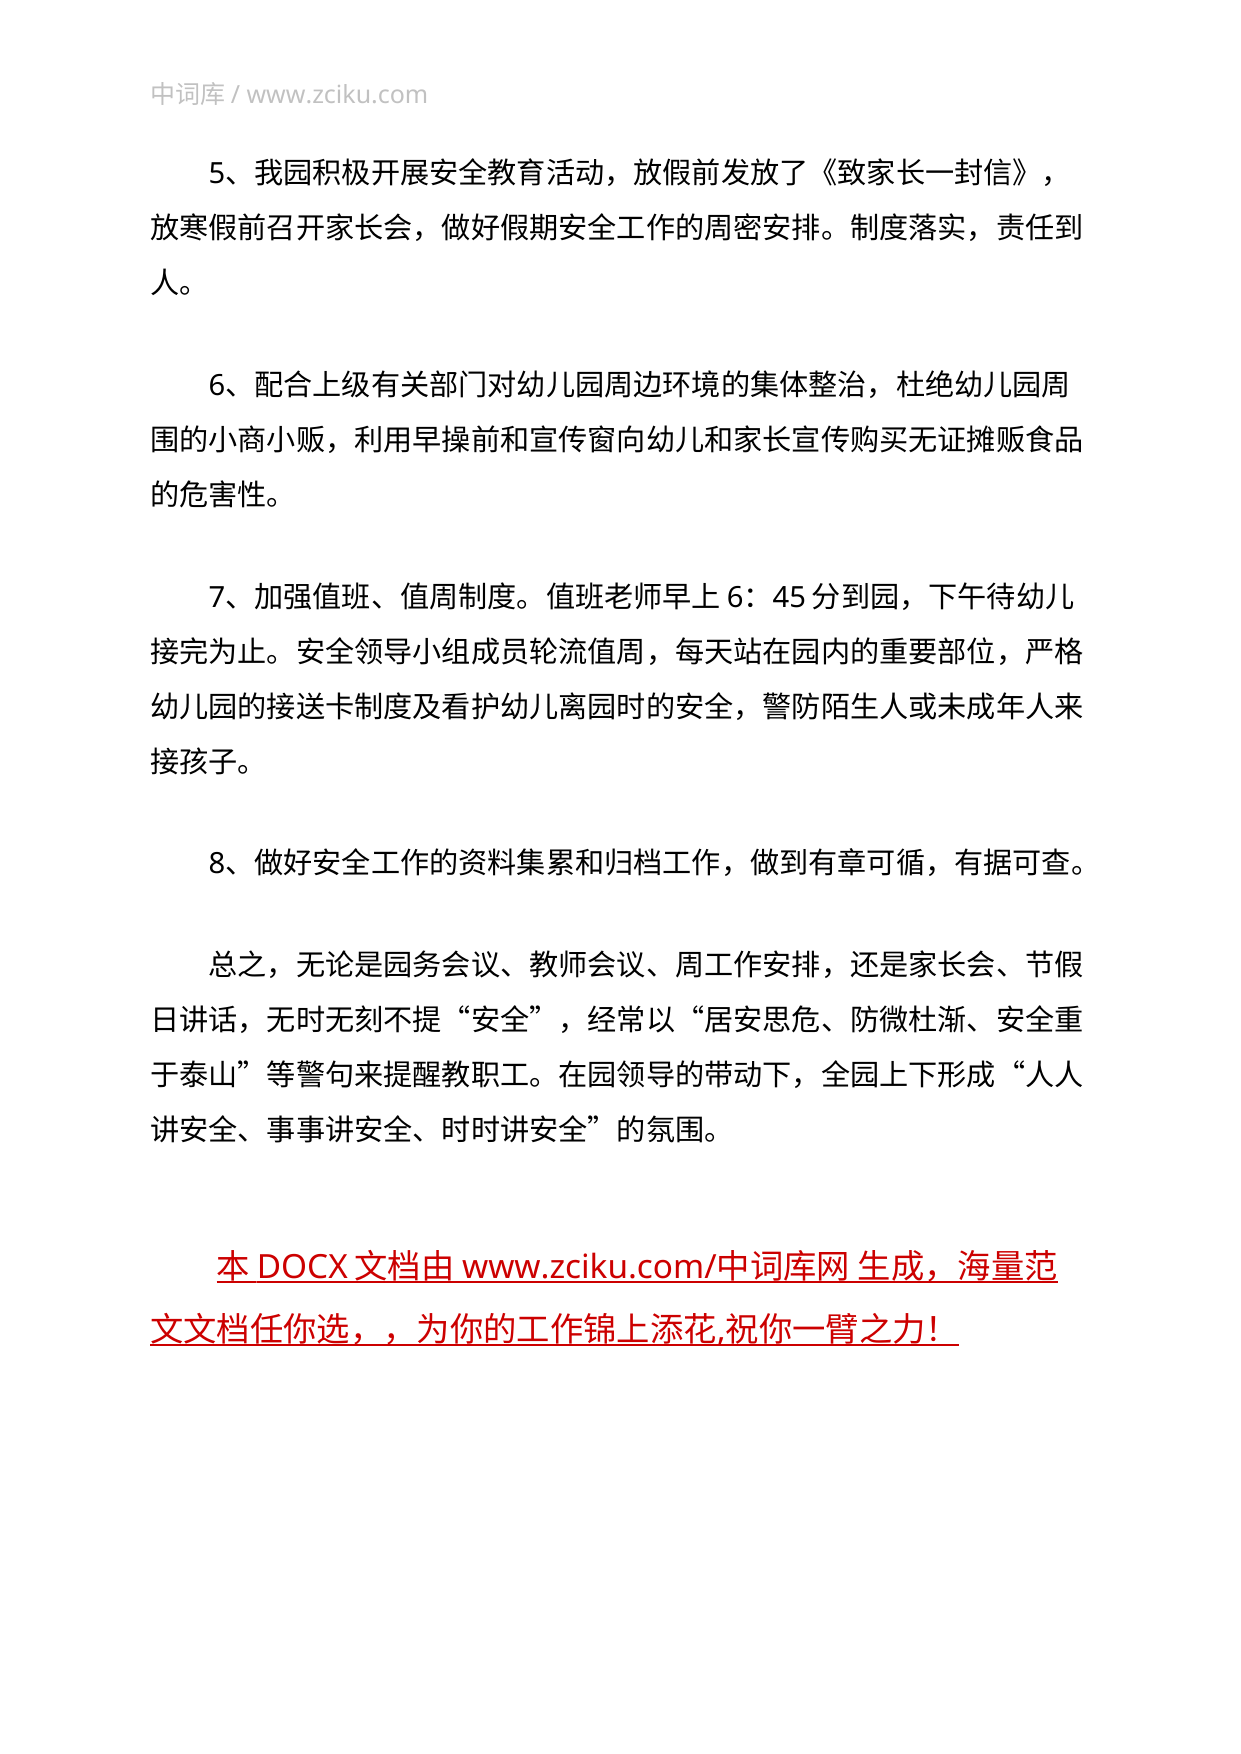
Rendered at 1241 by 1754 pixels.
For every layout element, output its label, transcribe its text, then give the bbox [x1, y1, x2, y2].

text 本DOCX文档由 www.zciku.com/中词库网 生成，海量范文文档任你选，，为你的工作锦上添花,祝你一臂之力！ [150, 1239, 1090, 1351]
text 5、我园积极开展安全教育活动，放假前发放了《致家长一封信》，放寒假前召开家长会，做好假期安全工作的周密安排。制度落实，责任到人。 [150, 150, 1090, 302]
text 6、配合上级有关部门对幼儿园周边环境的集体整治，杜绝幼儿园周围的小商小贩，利用早操前和宣传窗向幼儿和家长宣传购买无证摊贩食品的危害性。 [150, 362, 1090, 514]
text 8、做好安全工作的资料集累和归档工作，做到有章可循，有据可查。 [150, 840, 1090, 882]
text 总之，无论是园务会议、教师会议、周工作安排，还是家长会、节假日讲话，无时无刻不提“安全”，经常以“居安思危、防微杜渐、安全重于泰山”等警句来提醒教职工。在园领导的带动下，全园上下形成“人人讲安全、事事讲安全、时时讲安全”的氛围。 [150, 942, 1090, 1149]
text 7、加强值班、值周制度。值班老师早上6：45分到园，下午待幼儿接完为止。安全领导小组成员轮流值周，每天站在园内的重要部位，严格幼儿园的接送卡制度及看护幼儿离园时的安全，警防陌生人或未成年人来接孩子。 [150, 573, 1090, 780]
